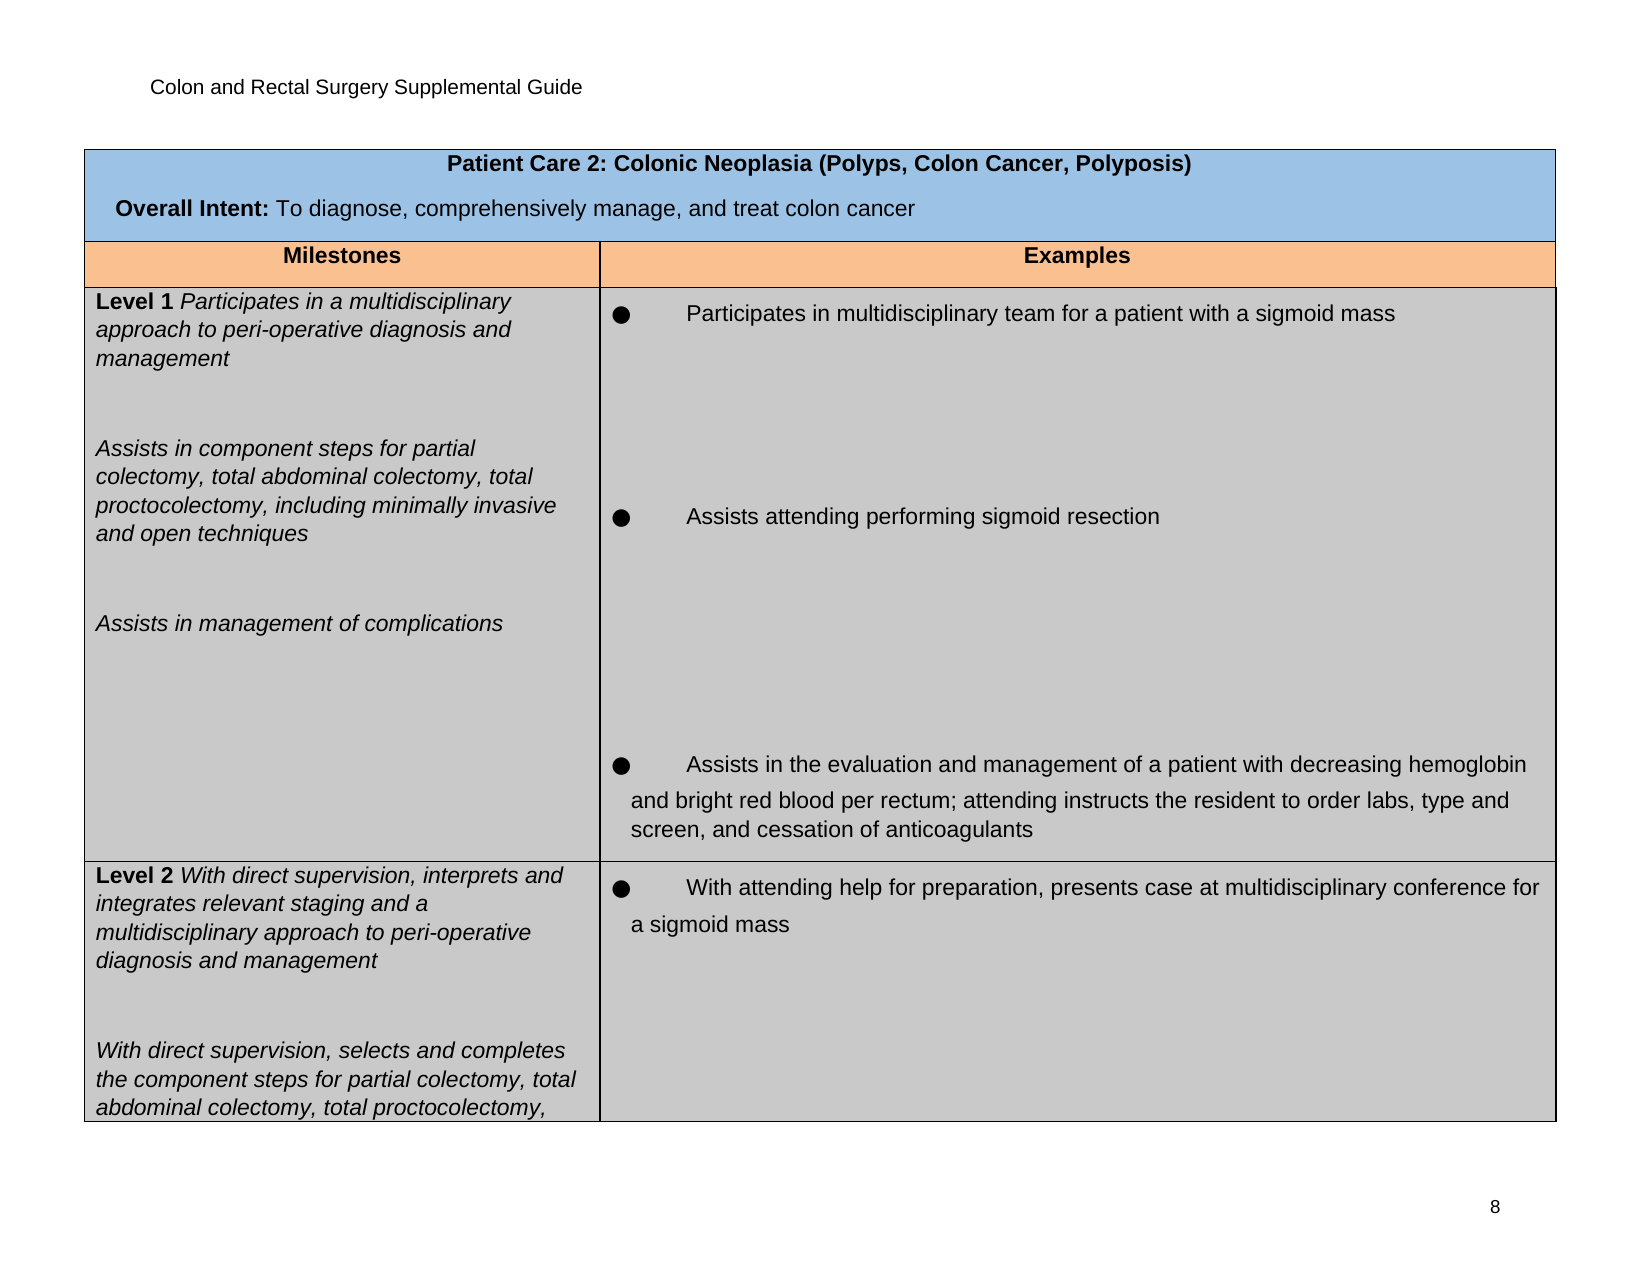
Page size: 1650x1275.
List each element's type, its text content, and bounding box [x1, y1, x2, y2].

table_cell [85, 862, 599, 1121]
table_header Patient Care 2: Colonic Neoplasia (Polyps, Colon Cancer, Polyposis) Overall Intent: To diagnose, comprehensively manage, and treat colon cancer [85, 150, 1555, 241]
table_cell Milestones [85, 242, 599, 287]
table_cell Level 1 Participates in a multidisciplinary approach to peri-operative diagnosis and management Assists in component steps for partial colectomy, total abdominal colectomy, total proctocolectomy, including minimally invasive and open techniques Assists in management of complications [85, 288, 599, 861]
table_cell Participates in multidisciplinary team for a patient with a sigmoid mass Assists attending performing sigmoid resection Assists in the evaluation and management of a patient with decreasing hemoglobin and bright red blood per rectum; attending instructs the resident to order labs, type and screen, and cessation of anticoagulants [601, 288, 1555, 861]
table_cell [601, 862, 1555, 1121]
table_cell Examples [601, 242, 1555, 287]
